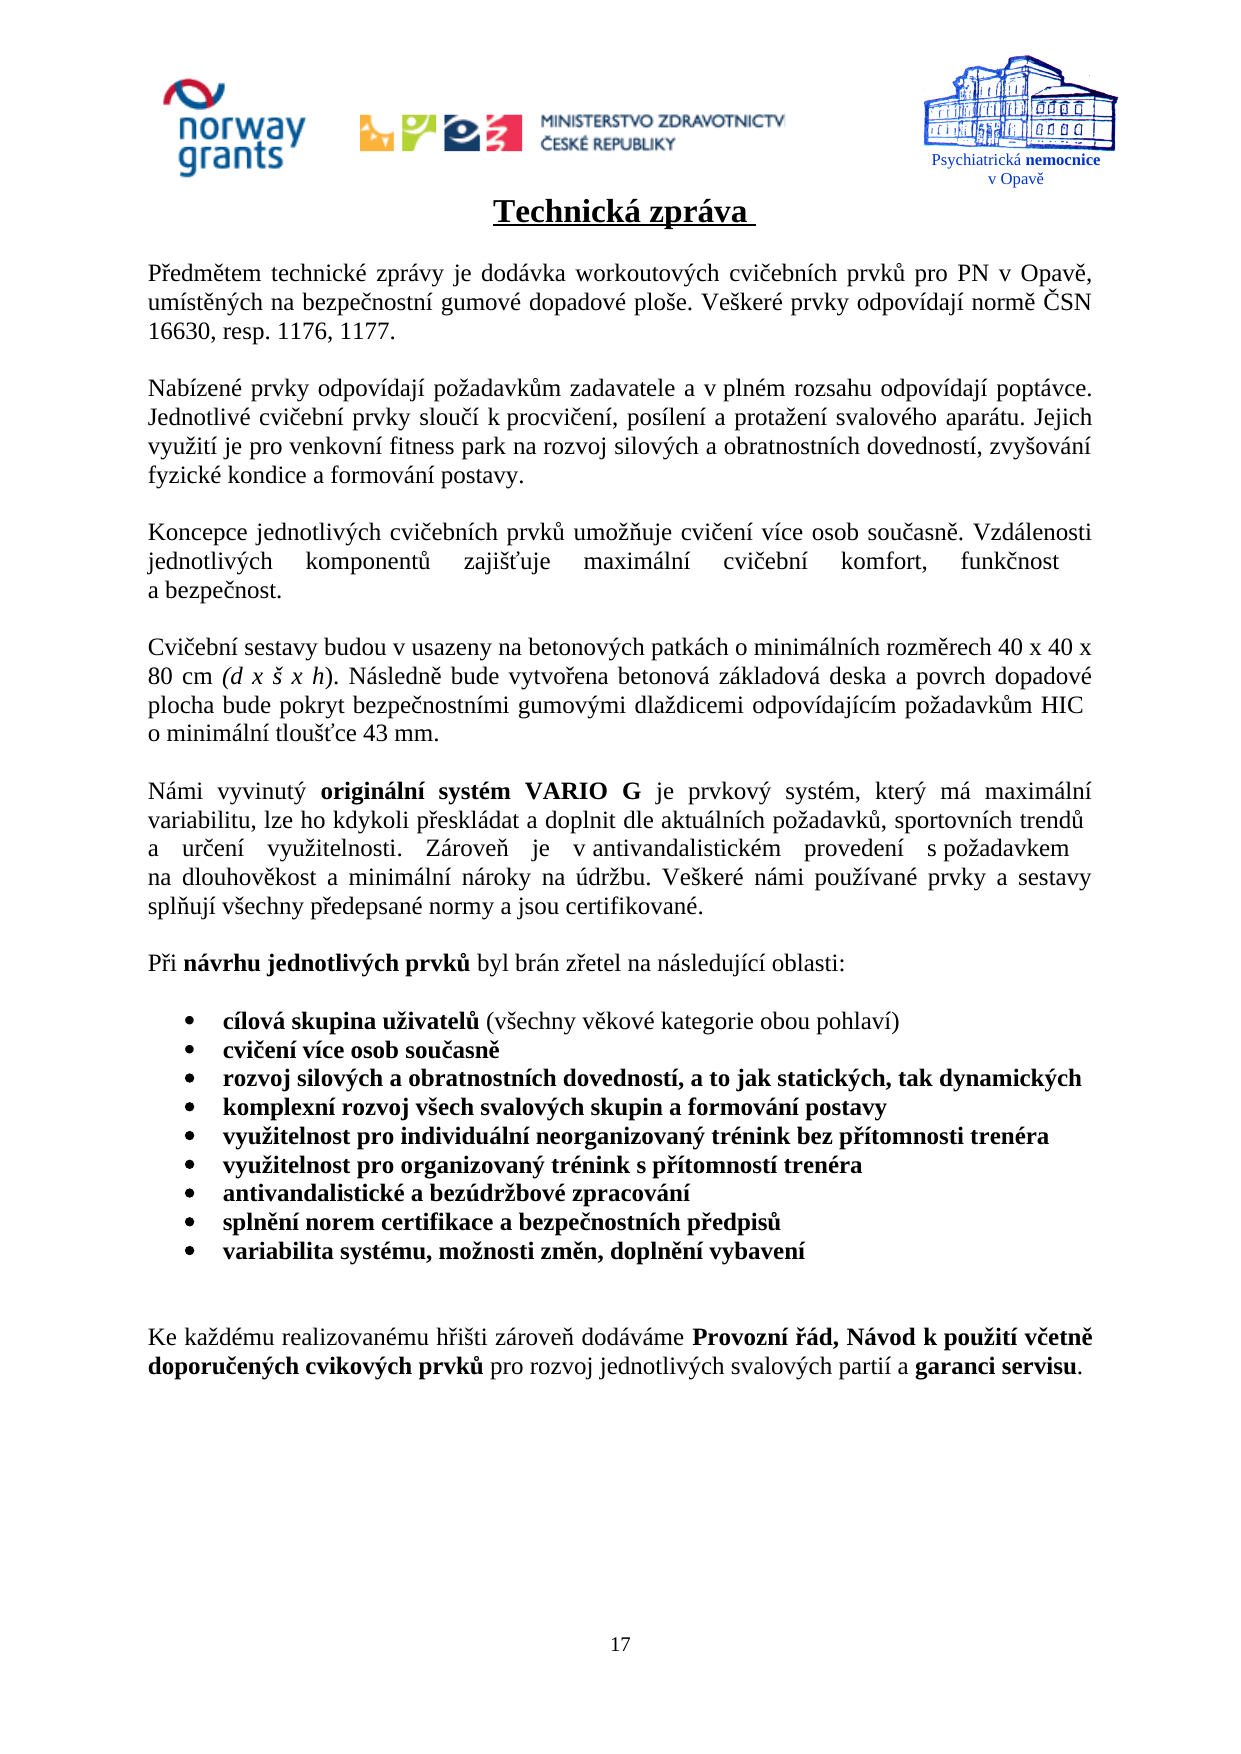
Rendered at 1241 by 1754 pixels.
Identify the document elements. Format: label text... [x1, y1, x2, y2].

text Ke každému realizovanému hřišti zároveň dodáváme Provozní řád, Návod k použití včetně doporučených cvikových prvků pro rozvoj jednotlivých svalových partií a garanci servisu. [148, 1322, 1093, 1380]
list splnění norem certifikace a bezpečnostních předpisů [185, 1207, 1093, 1236]
list antivandalistické a bezúdržbové zpracování [185, 1178, 1093, 1207]
text Předmětem technické zprávy je dodávka workoutových cvičebních prvků pro PN v Opavě, umístěných na bezpečnostní gumové dopadové ploše. Veškeré prvky odpovídají normě ČSN 16630, resp. 1176, 1177. [148, 258, 1093, 345]
picture [912, 50, 1130, 163]
text Námi vyvinutý originální systém VARIO G je prvkový systém, který má maximální variabilitu, lze ho kdykoli přeskládat a doplnit dle aktuálních požadavků, sportovních trendů a určení využitelnosti. Zároveň je v antivandalistickém provedení s požadavkem na dlouhověkost a minimální nároky na údržbu. Veškeré námi používané prvky a sestavy splňují všechny předepsané normy a jsou certifikované. [148, 776, 1093, 920]
list využitelnost pro individuální neorganizovaný trénink bez přítomnosti trenéra [185, 1121, 1093, 1150]
text Při návrhu jednotlivých prvků byl brán zřetel na následující oblasti: [148, 948, 1093, 977]
picture [360, 110, 786, 155]
text Nabízené prvky odpovídají požadavkům zadavatele a v plném rozsahu odpovídají poptávce. Jednotlivé cvičební prvky sloučí k procvičení, posílení a protažení svalového aparátu. Jejich využití je pro venkovní fitness park na rozvoj silových a obratnostních dovedností, zvyšování fyzické kondice a formování postavy. [148, 373, 1093, 488]
list cílová skupina uživatelů (všechny věkové kategorie obou pohlaví) [185, 1006, 1093, 1035]
picture [147, 73, 312, 192]
list cvičení více osob současně [185, 1035, 1093, 1063]
list rozvoj silových a obratnostních dovedností, a to jak statických, tak dynamických [185, 1063, 1093, 1092]
text Technická zpráva [148, 191, 1093, 230]
text Cvičební sestavy budou v usazeny na betonových patkách o minimálních rozměrech 40 x 40 x 80 cm (d x š x h). Následně bude vytvořena betonová základová deska a povrch dopadové plocha bude pokryt bezpečnostními gumovými dlaždicemi odpovídajícím požadavkům HIC o minimální tloušťce 43 mm. [148, 632, 1093, 747]
list využitelnost pro organizovaný trénink s přítomností trenéra [185, 1150, 1093, 1178]
list variabilita systému, možnosti změn, doplnění vybavení [185, 1236, 1093, 1265]
list komplexní rozvoj všech svalových skupin a formování postavy [185, 1092, 1093, 1121]
text Koncepce jednotlivých cvičebních prvků umožňuje cvičení více osob současně. Vzdálenosti jednotlivých komponentů zajišťuje maximální cvičební komfort, funkčnost a bezpečnost. [148, 517, 1093, 603]
